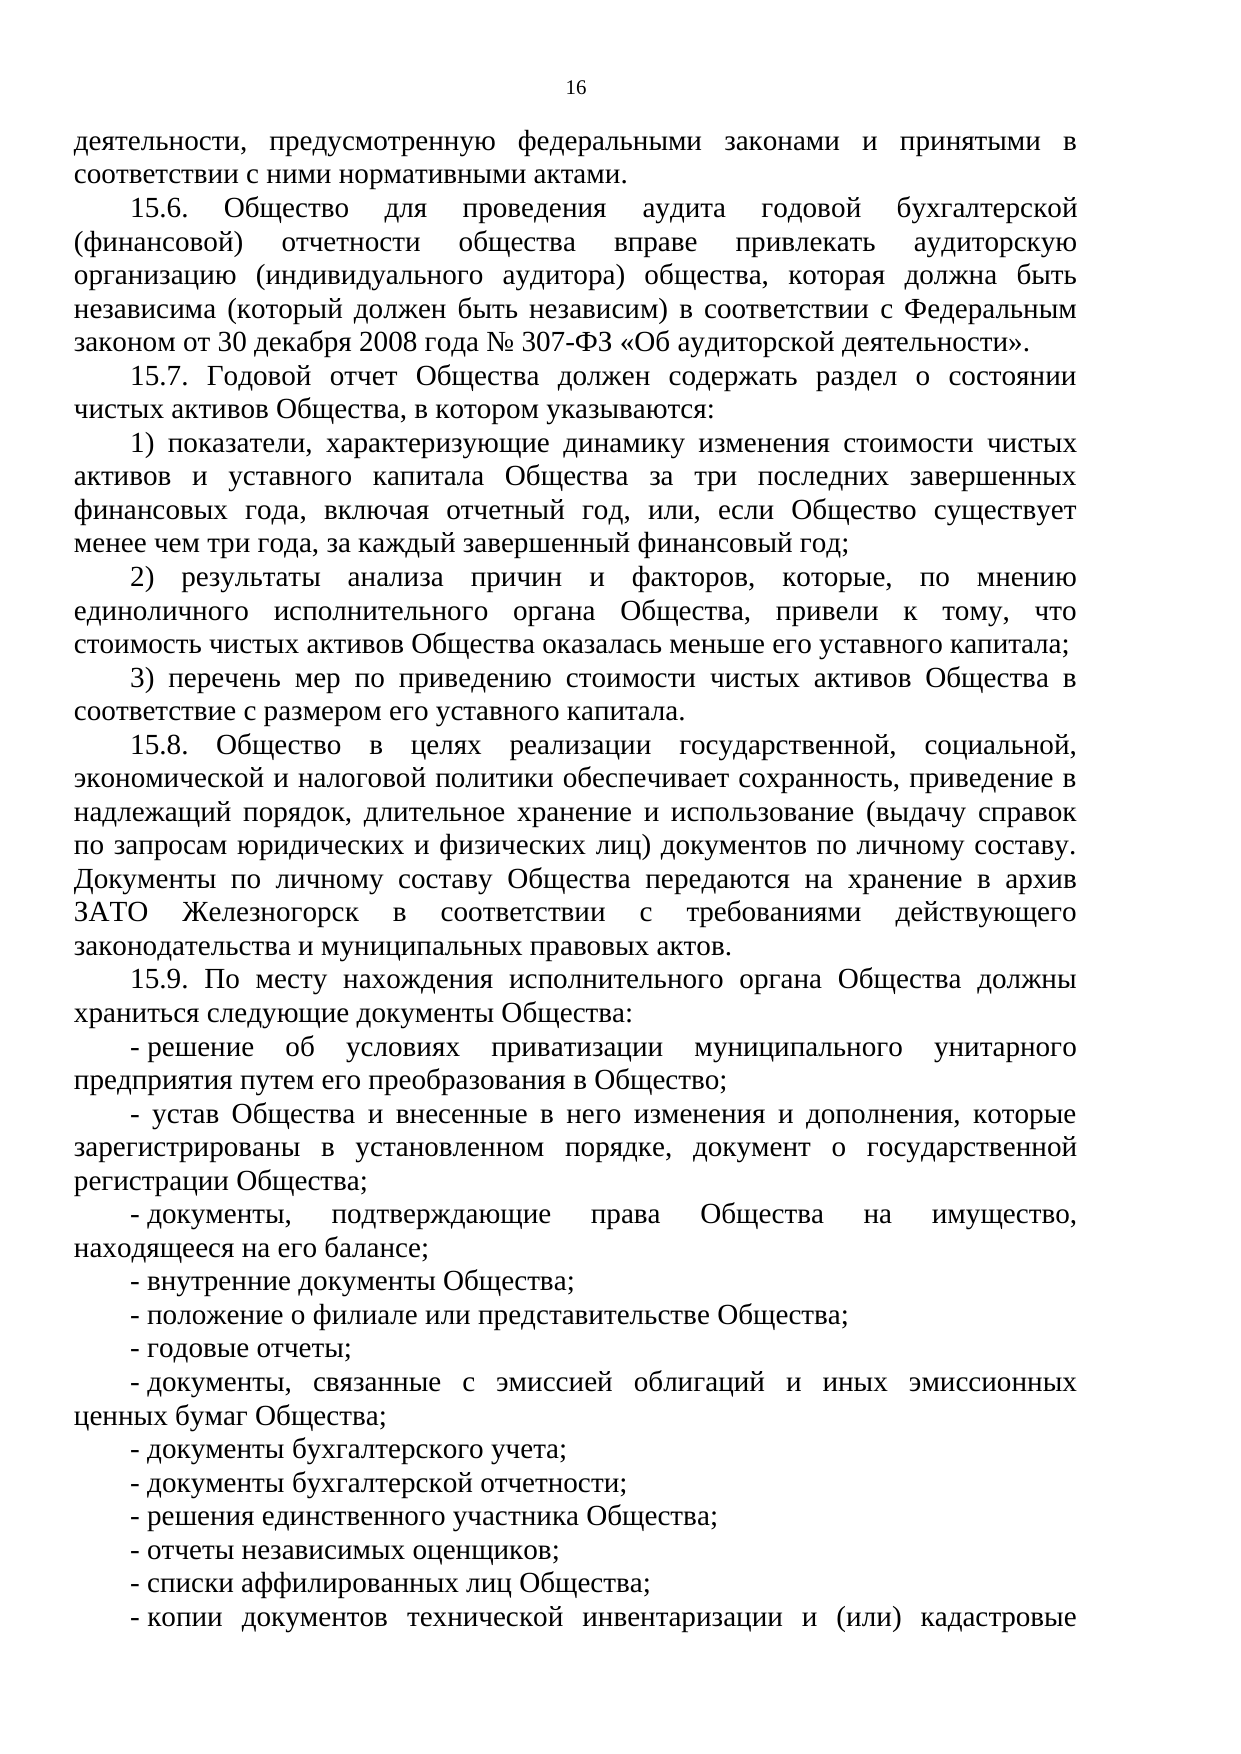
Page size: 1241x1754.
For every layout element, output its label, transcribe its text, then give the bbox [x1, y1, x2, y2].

text - списки аффилированных лиц Общества; [74, 1565, 1078, 1599]
text 3) перечень мер по приведению стоимости чистых активов Общества в соответствие с размером его уставного капитала. [74, 660, 1078, 727]
text 15.7. Годовой отчет Общества должен содержать раздел о состоянии чистых активов Общества, в котором указываются: [74, 358, 1078, 425]
text - копии документов технической инвентаризации и (или) кадастровые паспорта на принадлежащие Обществу объекты недвижимого имущества; [74, 1599, 1078, 1632]
text 15.6. Общество для проведения аудита годовой бухгалтерской (финансовой) отчетности общества вправе привлекать аудиторскую организацию (индивидуального аудитора) общества, которая должна быть независима (который должен быть независим) в соответствии с Федеральным законом от 30 декабря 2008 года № 307-ФЗ «Об аудиторской деятельности». [74, 190, 1078, 358]
text - документы, связанные с эмиссией облигаций и иных эмиссионных ценных бумаг Общества; [74, 1364, 1078, 1431]
text - отчеты независимых оценщиков; [74, 1532, 1078, 1565]
text - годовые отчеты; [74, 1331, 1078, 1364]
text 1) показатели, характеризующие динамику изменения стоимости чистых активов и уставного капитала Общества за три последних завершенных финансовых года, включая отчетный год, или, если Общество существует менее чем три года, за каждый завершенный финансовый год; [74, 425, 1078, 559]
text 15.9. По месту нахождения исполнительного органа Общества должны храниться следующие документы Общества: [74, 962, 1078, 1029]
text - документы бухгалтерской отчетности; [74, 1465, 1078, 1498]
text - решение об условиях приватизации муниципального унитарного предприятия путем его преобразования в Общество; [74, 1029, 1078, 1096]
text 2) результаты анализа причин и факторов, которые, по мнению единоличного исполнительного органа Общества, привели к тому, что стоимость чистых активов Общества оказалась меньше его уставного капитала; [74, 559, 1078, 660]
text - документы, подтверждающие права Общества на имущество, находящееся на его балансе; [74, 1196, 1078, 1263]
text - решения единственного участника Общества; [74, 1498, 1078, 1532]
text - положение о филиале или представительстве Общества; [74, 1297, 1078, 1331]
text - устав Общества и внесенные в него изменения и дополнения, которые зарегистрированы в установленном порядке, документ о государственной регистрации Общества; [74, 1096, 1078, 1196]
text - документы бухгалтерского учета; [74, 1431, 1078, 1465]
text 15.8. Общество в целях реализации государственной, социальной, экономической и налоговой политики обеспечивает сохранность, приведение в надлежащий порядок, длительное хранение и использование (выдачу справок по запросам юридических и физических лиц) документов по личному составу. Документы по личному составу Общества передаются на хранение в архив ЗАТО Железногорск в соответствии с требованиями действующего законодательства и муниципальных правовых актов. [74, 727, 1078, 962]
text - внутренние документы Общества; [74, 1263, 1078, 1297]
